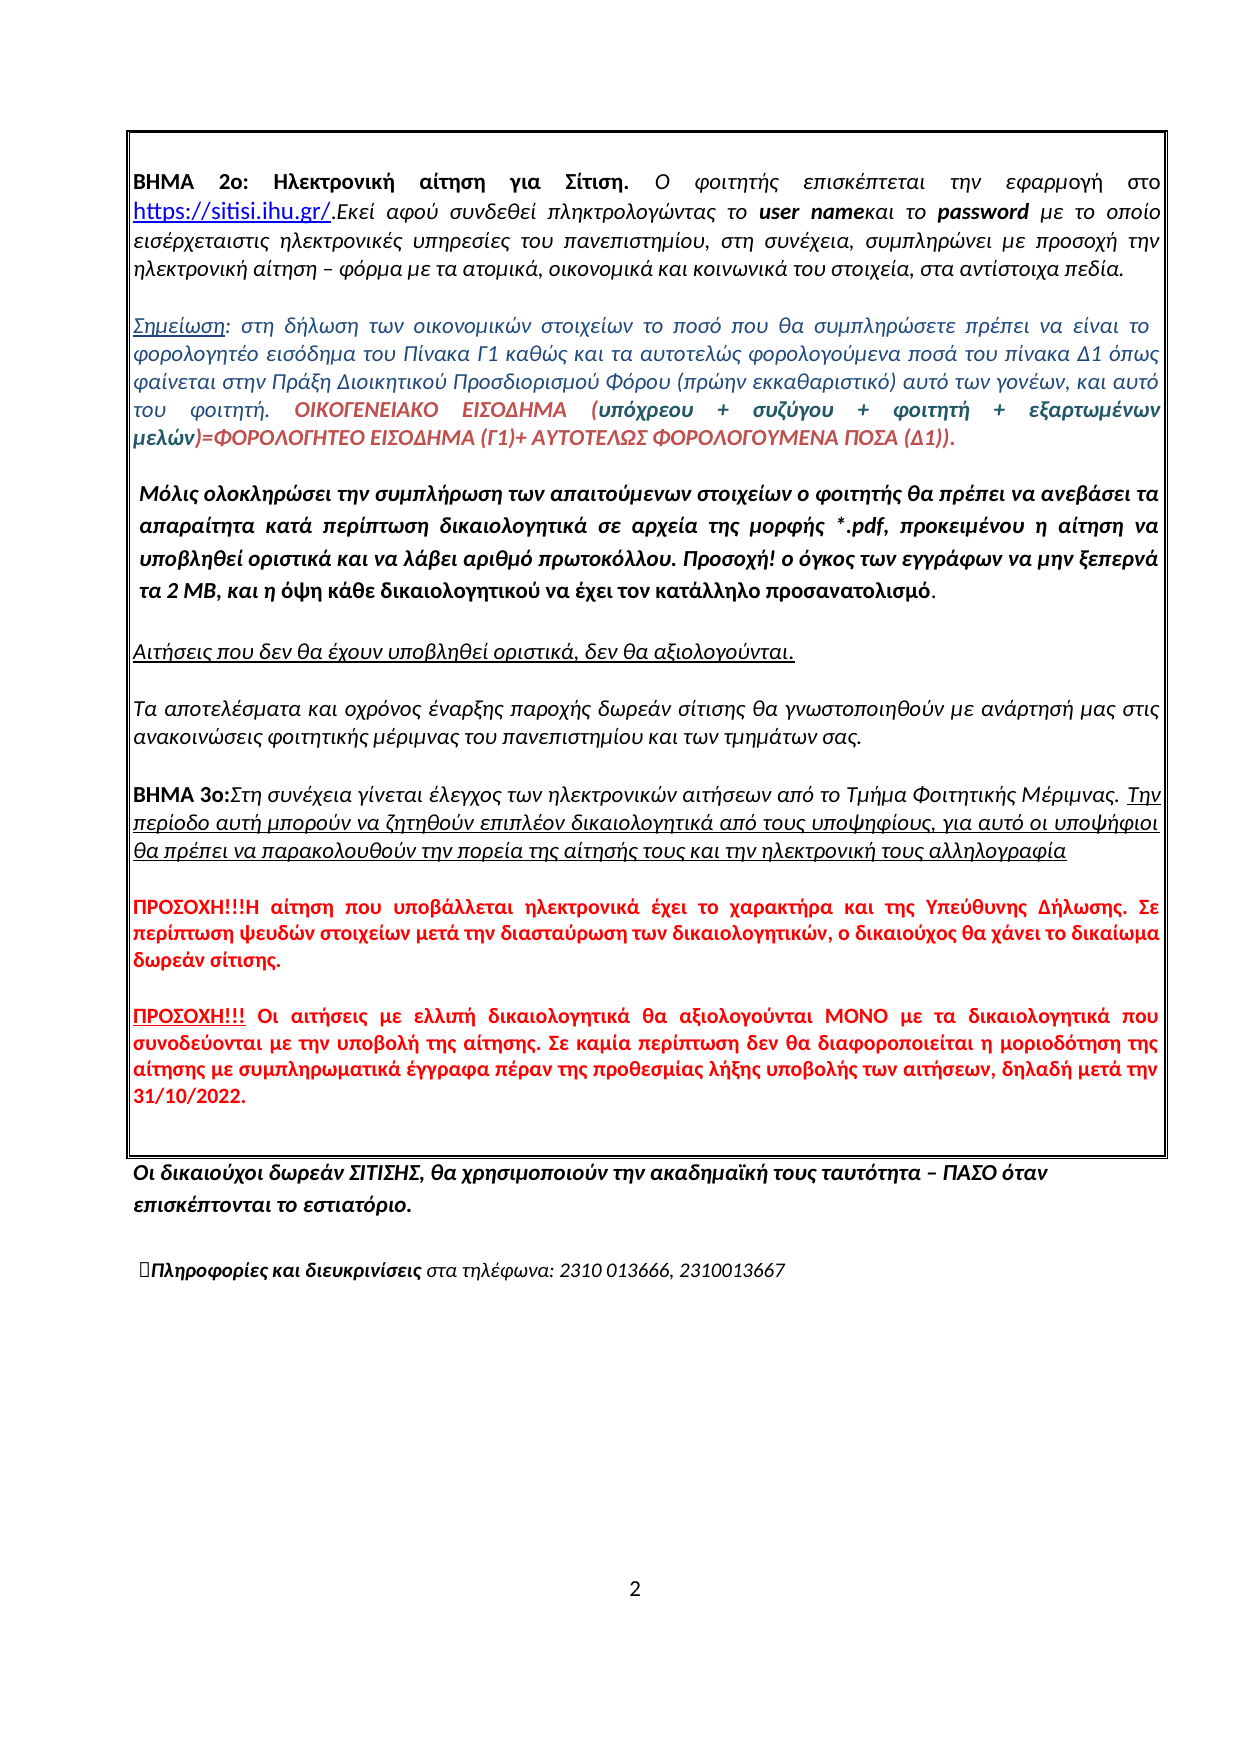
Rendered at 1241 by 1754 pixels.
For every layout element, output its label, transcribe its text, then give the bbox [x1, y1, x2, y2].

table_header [130, 133, 1164, 1155]
text Οι δικαιούχοι δωρεάν ΣΙΤΙΣΗΣ, θα χρησιμοποιούν την ακαδημαϊκή τους ταυτότητα – ΠΑΣΟ όταν επισκέπτονται το εστιατόριο. Πληροφορίες και διευκρινίσεις στα τηλέφωνα: 2310 013666, 2310013667 [133, 1159, 1137, 1283]
